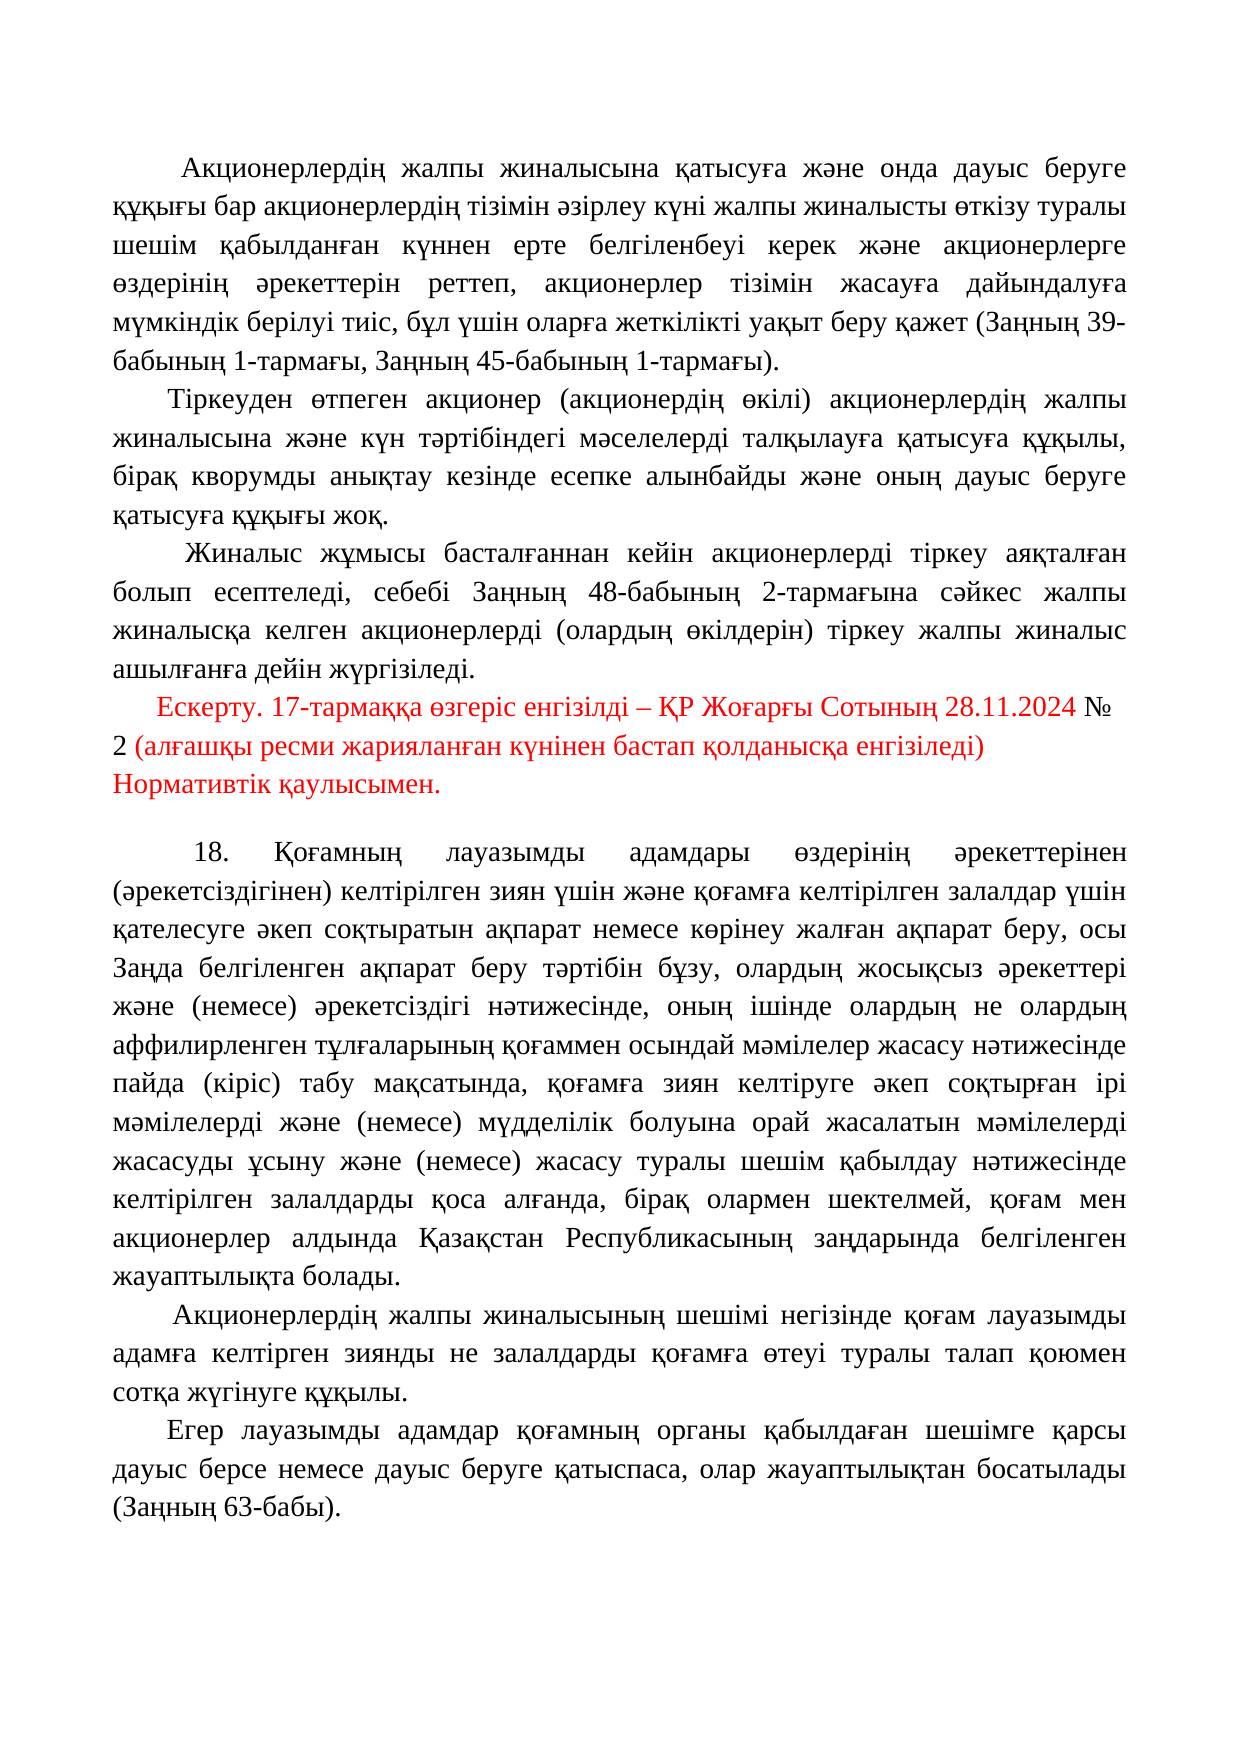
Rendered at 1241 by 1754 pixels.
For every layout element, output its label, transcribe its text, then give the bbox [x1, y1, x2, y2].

text Акционерлердің жалпы жиналысының шешімі негізінде қоғам лауазымды адамға келтірген зиянды не залалдарды қоғамға өтеуі туралы талап қоюмен сотқа жүгінуге құқылы. [112, 1297, 1128, 1407]
text 18. Қоғамның лауазымды адамдары өздерінің әрекеттерінен (әрекетсіздігінен) келтірілген зиян үшін және қоғамға келтірілген залалдар үшін қателесуге әкеп соқтыратын ақпарат немесе көрінеу жалған ақпарат беру, осы Заңда белгіленген ақпарат беру тәртібін бұзу, олардың жосықсыз әрекеттері және (немесе) әрекетсіздігі нәтижесінде, оның ішінде олардың не олардың аффилирленген тұлғаларының қоғаммен осындай мәмілелер жасасу нәтижесінде пайда (кіріс) табу мақсатында, қоғамға зиян келтіруге әкеп соқтырған ірі мәмілелерді және (немесе) мүдделілік болуына орай жасалатын мәмілелерді жасасуды ұсыну және (немесе) жасасу туралы шешім қабылдау нәтижесінде келтірілген залалдарды қоса алғанда, бірақ олармен шектелмей, қоғам мен акционерлер алдында Қазақстан Республикасының заңдарында белгіленген жауаптылықта болады. [112, 834, 1128, 1292]
text Тіркеуден өтпеген акционер (акционердің өкілі) акционерлердің жалпы жиналысына және күн тәртібіндегі мәселелерді талқылауға қатысуға құқылы, бірақ кворумды анықтау кезінде есепке алынбайды және оның дауыс беруге қатысуға құқығы жоқ. [112, 381, 1128, 530]
text Ескерту. 17-тармаққа өзгеріс енгізілді – ҚР Жоғарғы Сотының 28.11.2024 № 2 (алғашқы ресми жарияланған күнінен бастап қолданысқа енгізіледі) Нормативтік қаулысымен. [112, 689, 1128, 830]
text Акционерлердің жалпы жиналысына қатысуға және онда дауыс беруге құқығы бар акционерлердің тізімін әзірлеу күні жалпы жиналысты өткізу туралы шешім қабылданған күннен ерте белгіленбеуі керек және акционерлерге өздерінің әрекеттерін реттеп, акционерлер тізімін жасауға дайындалуға мүмкіндік берілуі тиіс, бұл үшін оларға жеткілікті уақыт беру қажет (Заңның 39-бабының 1-тармағы, Заңның 45-бабының 1-тармағы). [112, 150, 1128, 376]
text Жиналыс жұмысы басталғаннан кейін акционерлерді тіркеу аяқталған болып есептеледі, себебі Заңның 48-бабының 2-тармағына сәйкес жалпы жиналысқа келген акционерлерді (олардың өкілдерін) тіркеу жалпы жиналыс ашылғанға дейін жүргізіледі. [112, 535, 1128, 684]
text Егер лауазымды адамдар қоғамның органы қабылдаған шешімге қарсы дауыс берсе немесе дауыс беруге қатыспаса, олар жауаптылықтан босатылады (Заңның 63-бабы). [112, 1412, 1128, 1523]
